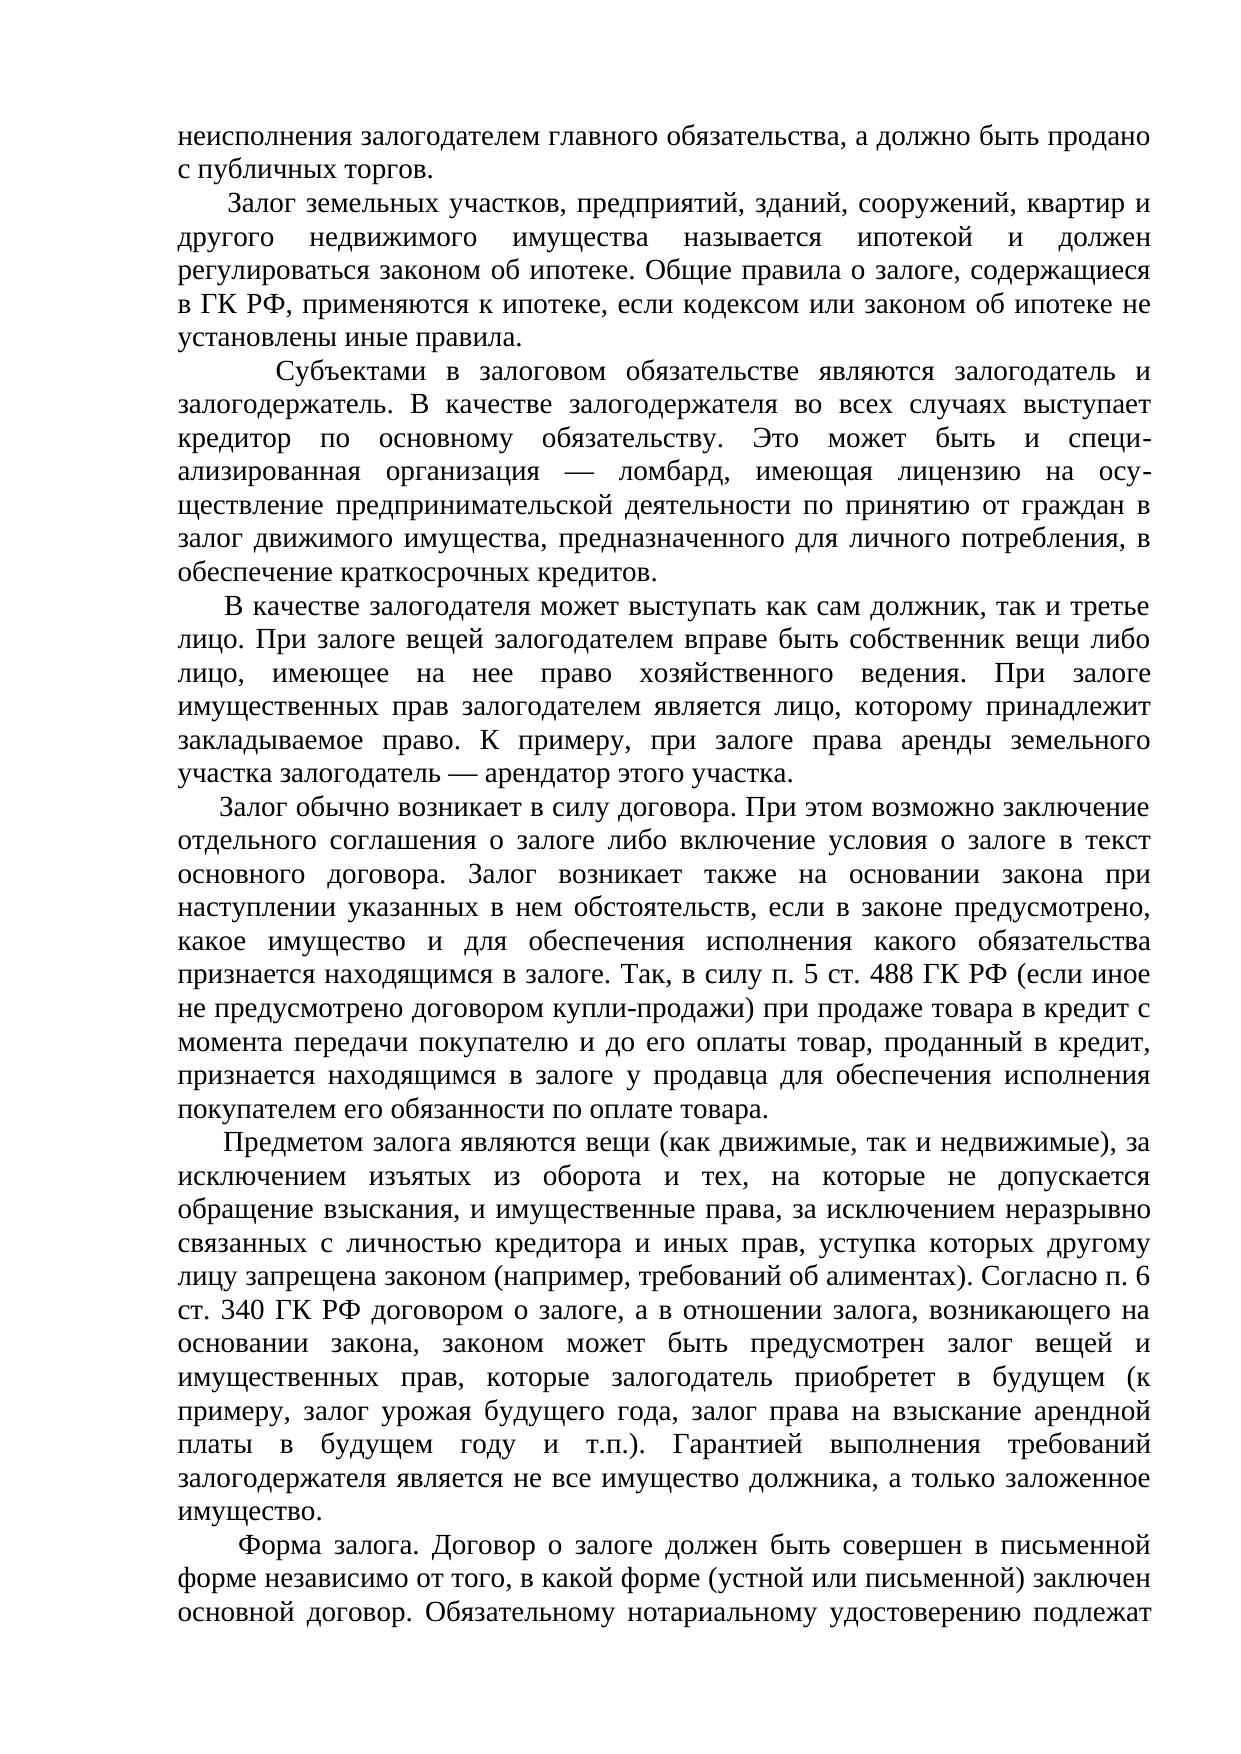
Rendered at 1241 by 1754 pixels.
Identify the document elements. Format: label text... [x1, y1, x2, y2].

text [177, 118, 1152, 185]
text Субъектами в залоговом обязательстве являются залогодатель и залогодержатель. В качестве залогодержателя во всех случаях выступает кредитор по основному обязательству. Это может быть и специ­ализированная организация — ломбард, имеющая лицензию на осу­ществление предпринимательской деятельности по принятию от граждан в залог движимого имущества, предназначенного для личного потребления, в обеспечение краткосрочных кредитов. [177, 353, 1152, 588]
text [177, 1527, 1152, 1627]
text В качестве залогодателя может выступать как сам должник, так и третье лицо. При залоге вещей залогодателем вправе быть собственник вещи либо лицо, имеющее на нее право хозяйственного ведения. При залоге имущественных прав залогодателем является лицо, которому принадлежит закладываемое право. К примеру, при залоге права аренды земельного участка залогодатель — арендатор этого участка. [177, 588, 1152, 789]
text Залог земельных участков, предприятий, зданий, сооружений, квартир и другого недвижимого имущества называется ипотекой и должен регулироваться законом об ипотеке. Общие правила о залоге, содержащиеся в ГК РФ, применяются к ипотеке, если кодексом или законом об ипотеке не установлены иные правила. [177, 185, 1152, 353]
text Залог обычно возникает в силу договора. При этом возможно заключение отдельного соглашения о залоге либо включение условия о залоге в текст основного договора. Залог возникает также на основании закона при наступлении указанных в нем обстоятельств, если в законе предусмотрено, какое имущество и для обеспечения исполнения какого обязательства признается находящимся в залоге. Так, в силу п. 5 ст. 488 ГК РФ (если иное не предусмотрено договором купли-продажи) при продаже товара в кредит с момента передачи покупателю и до его оплаты товар, проданный в кредит, признается находящимся в залоге у продавца для обеспечения исполнения покупателем его обязанности по оплате товара. [177, 789, 1152, 1124]
text Предметом залога являются вещи (как движимые, так и недвижимые), за исключением изъятых из оборота и тех, на которые не допускается обращение взыскания, и имущественные права, за исключением неразрывно связанных с личностью кредитора и иных прав, уступка которых другому лицу запрещена законом (например, требований об алиментах). Согласно п. 6 ст. 340 ГК РФ договором о залоге, а в отношении залога, возникающего на основании закона, законом может быть предусмотрен залог вещей и имущественных прав, которые залогодатель приобретет в будущем (к примеру, залог урожая будущего года, залог права на взыскание арендной платы в будущем году и т.п.). Гарантией выполнения требований залогодержателя является не все имущество должника, а только заложенное имущество. [177, 1124, 1152, 1527]
